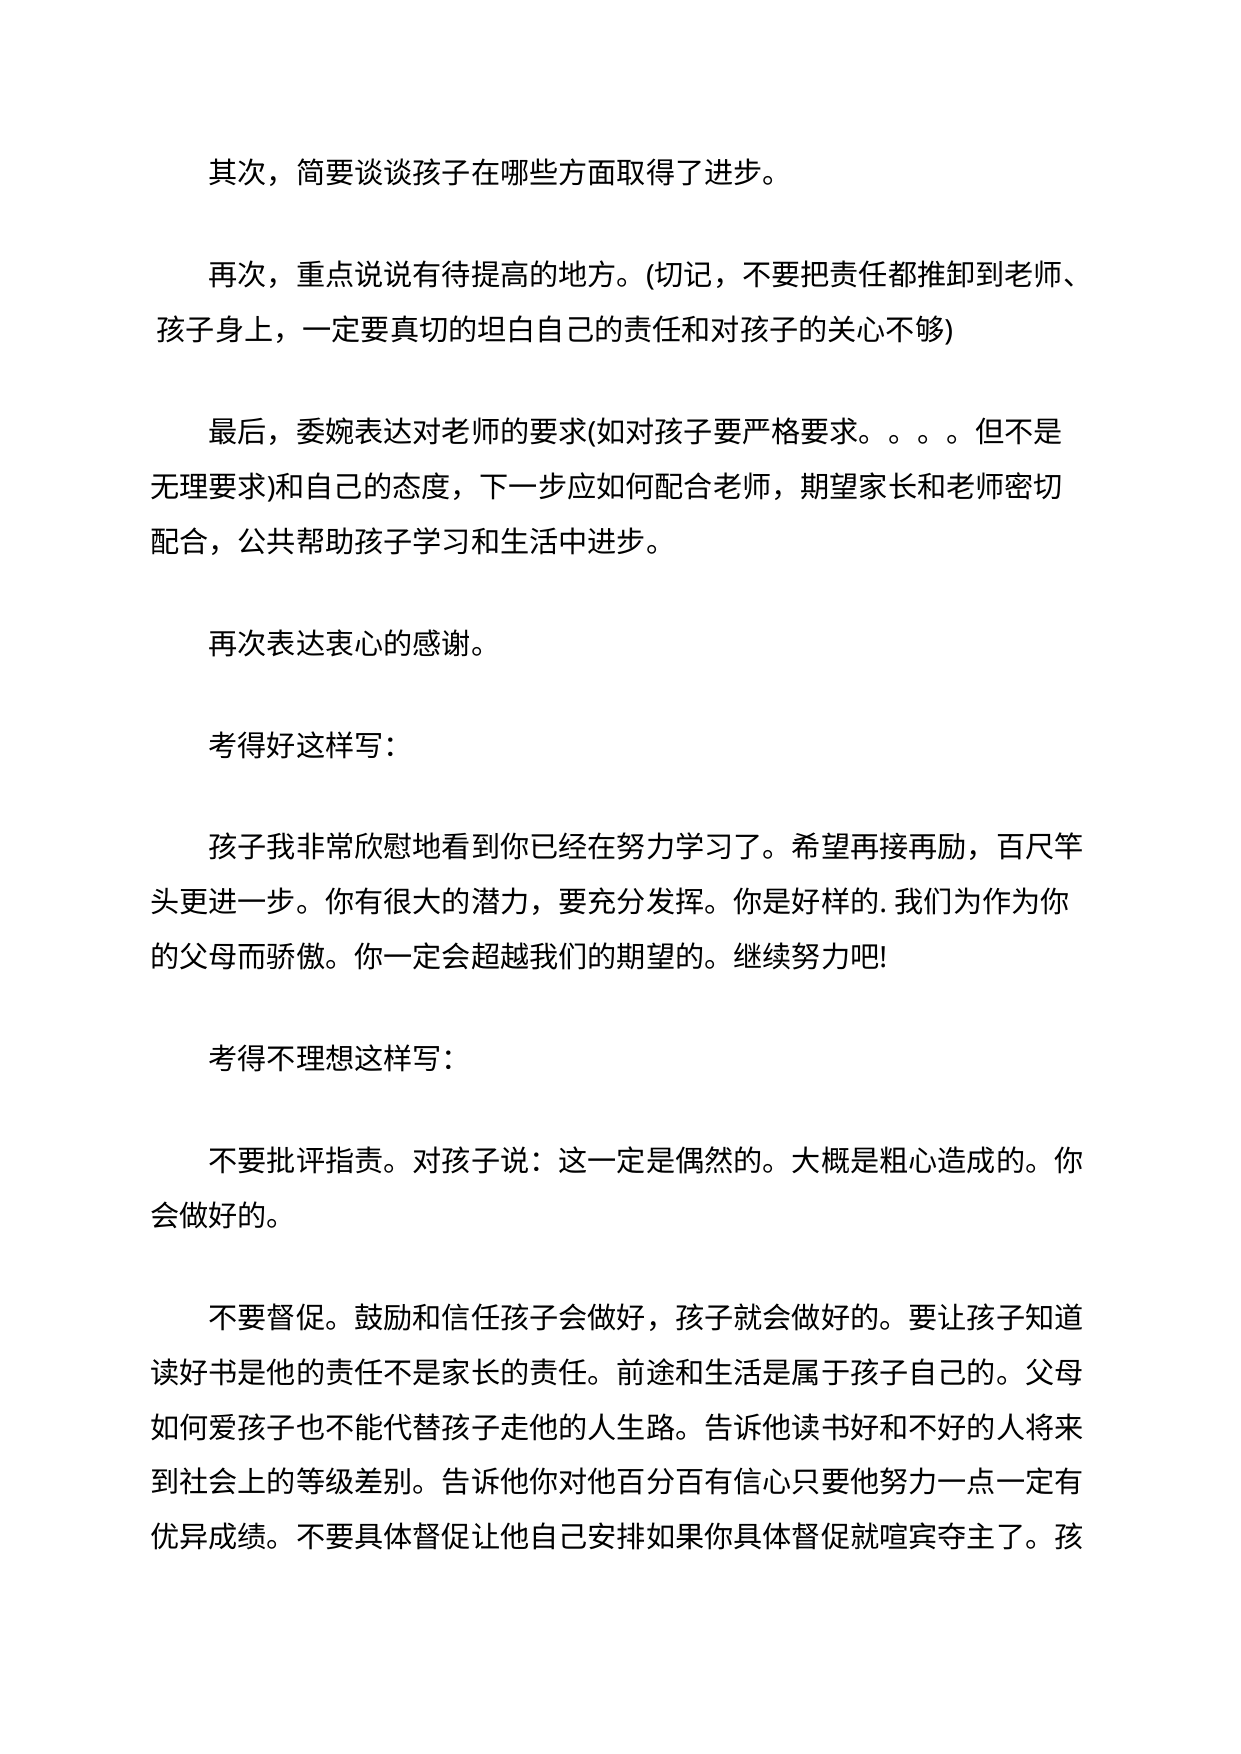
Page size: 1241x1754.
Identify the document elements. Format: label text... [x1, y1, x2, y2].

text 孩子我非常欣慰地看到你已经在努力学习了。希望再接再励，百尺竿头更进一步。你有很大的潜力，要充分发挥。你是好样的. 我们为作为你的父母而骄傲。你一定会超越我们的期望的。继续努力吧! [150, 824, 1090, 976]
text 再次，重点说说有待提高的地方。(切记，不要把责任都推卸到老师、 孩子身上，一定要真切的坦白自己的责任和对孩子的关心不够) [150, 252, 1090, 349]
text 再次表达衷心的感谢。 [150, 621, 1090, 663]
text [150, 1294, 1090, 1556]
text 考得好这样写： [150, 722, 1090, 764]
text 其次，简要谈谈孩子在哪些方面取得了进步。 [150, 150, 1090, 192]
text 最后，委婉表达对老师的要求(如对孩子要严格要求。。。。但不是无理要求)和自己的态度，下一步应如何配合老师，期望家长和老师密切配合，公共帮助孩子学习和生活中进步。 [150, 409, 1090, 561]
text 不要批评指责。对孩子说：这一定是偶然的。大概是粗心造成的。你会做好的。 [150, 1138, 1090, 1235]
text 考得不理想这样写： [150, 1036, 1090, 1078]
